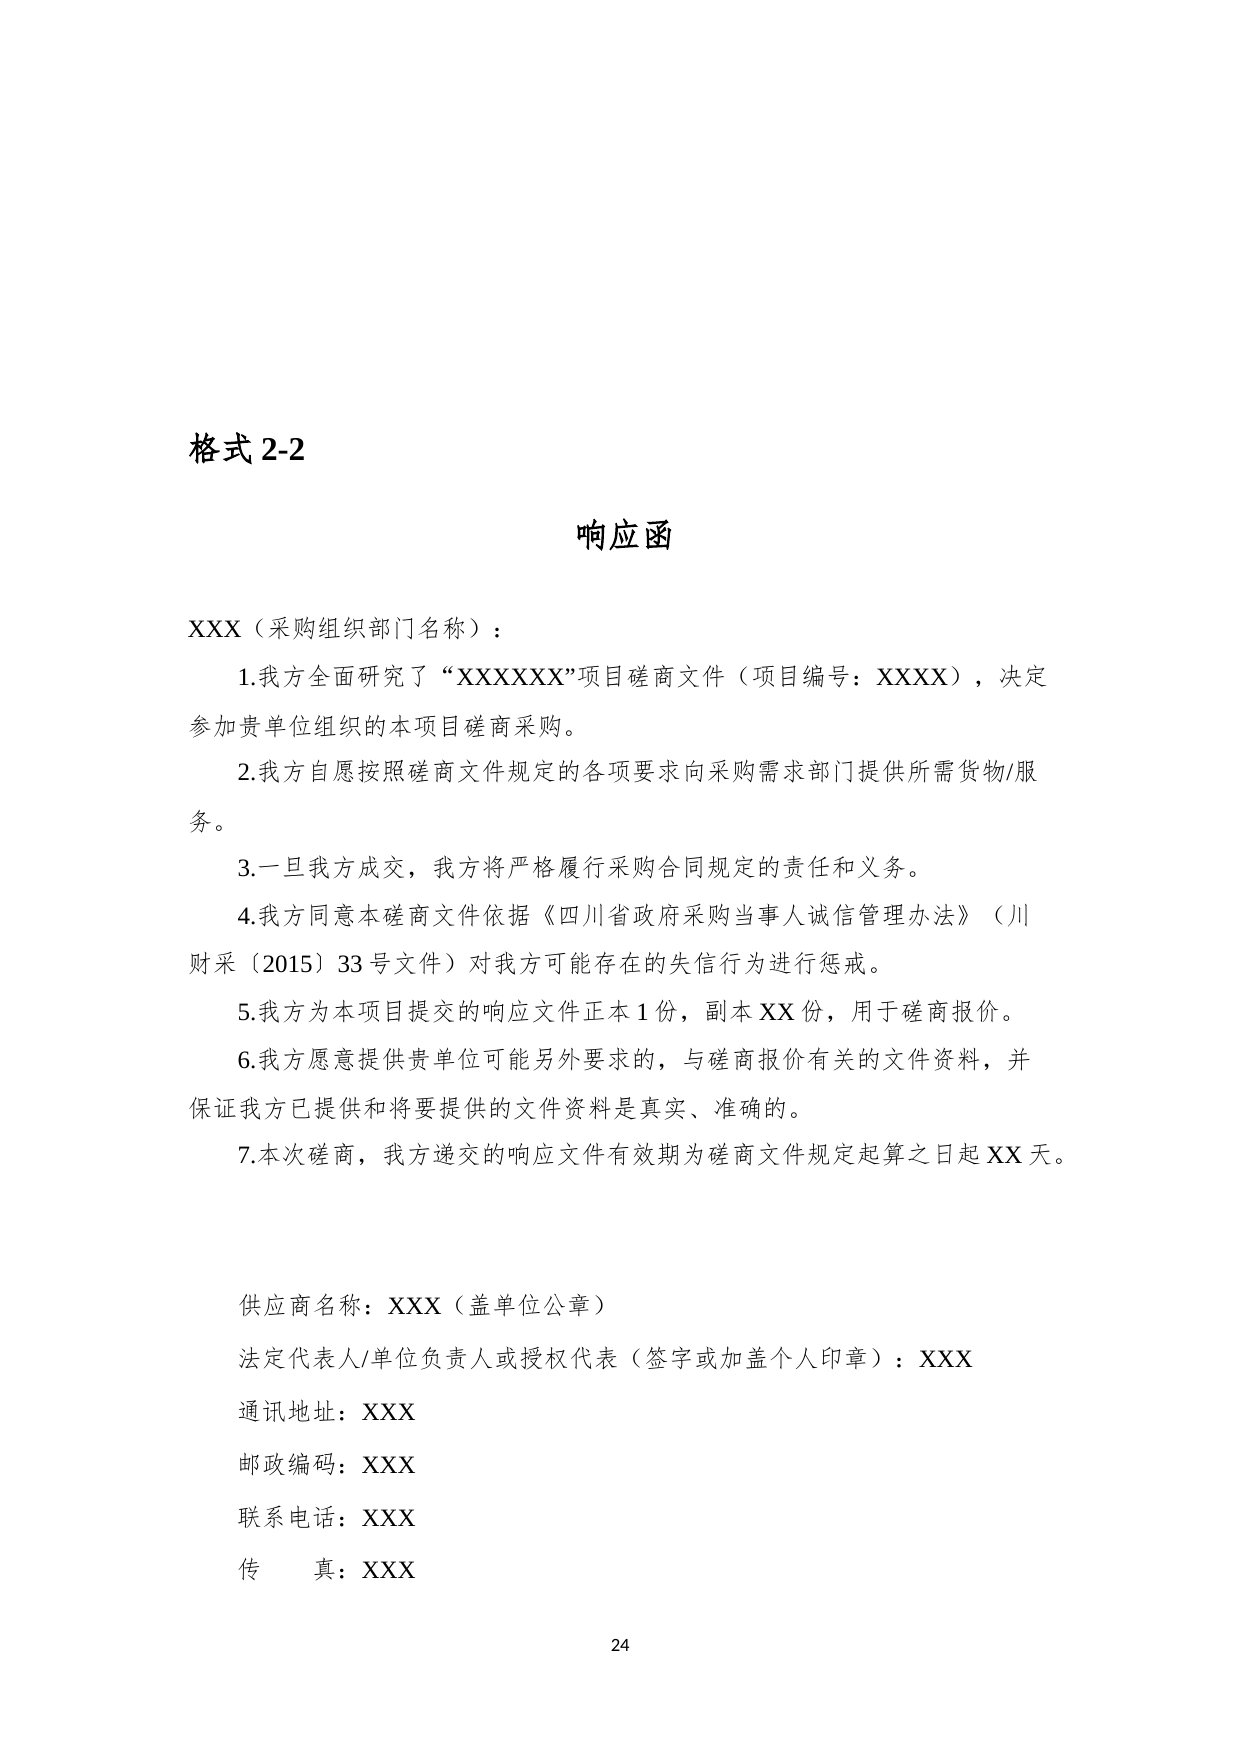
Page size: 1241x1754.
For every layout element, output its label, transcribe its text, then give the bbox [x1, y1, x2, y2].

text 3.一旦我方成交，我方将严格履行采购合同规定的责任和义务。 [187, 850, 1053, 883]
text 7.本次磋商，我方递交的响应文件有效期为磋商文件规定起算之日起XX天。 [187, 1138, 1053, 1170]
text 2.我方自愿按照磋商文件规定的各项要求向采购需求部门提供所需货物/服务。 [187, 755, 1053, 836]
text 6.我方愿意提供贵单位可能另外要求的，与磋商报价有关的文件资料，并保证我方已提供和将要提供的文件资料是真实、准确的。 [187, 1042, 1053, 1123]
text 5.我方为本项目提交的响应文件正本1份，副本XX份，用于磋商报价。 [187, 994, 1053, 1027]
text 供应商名称：XXX（盖单位公章） [187, 1289, 1053, 1321]
text 格式2-2 [187, 414, 1053, 479]
text 通讯地址：XXX [187, 1394, 1053, 1427]
text 1.我方全面研究了“XXXXXX”项目磋商文件（项目编号：XXXX），决定参加贵单位组织的本项目磋商采购。 [187, 659, 1053, 741]
text 联系电话：XXX [187, 1500, 1053, 1532]
text 法定代表人/单位负责人或授权代表（签字或加盖个人印章）：XXX [187, 1342, 1053, 1374]
text 传 真：XXX [187, 1553, 1053, 1585]
text 4.我方同意本磋商文件依据《四川省政府采购当事人诚信管理办法》（川财采〔2015〕33号文件）对我方可能存在的失信行为进行惩戒。 [187, 898, 1053, 979]
text XXX（采购组织部门名称）： [187, 612, 1053, 644]
text 响应函 [187, 500, 1053, 565]
text 邮政编码：XXX [187, 1447, 1053, 1480]
